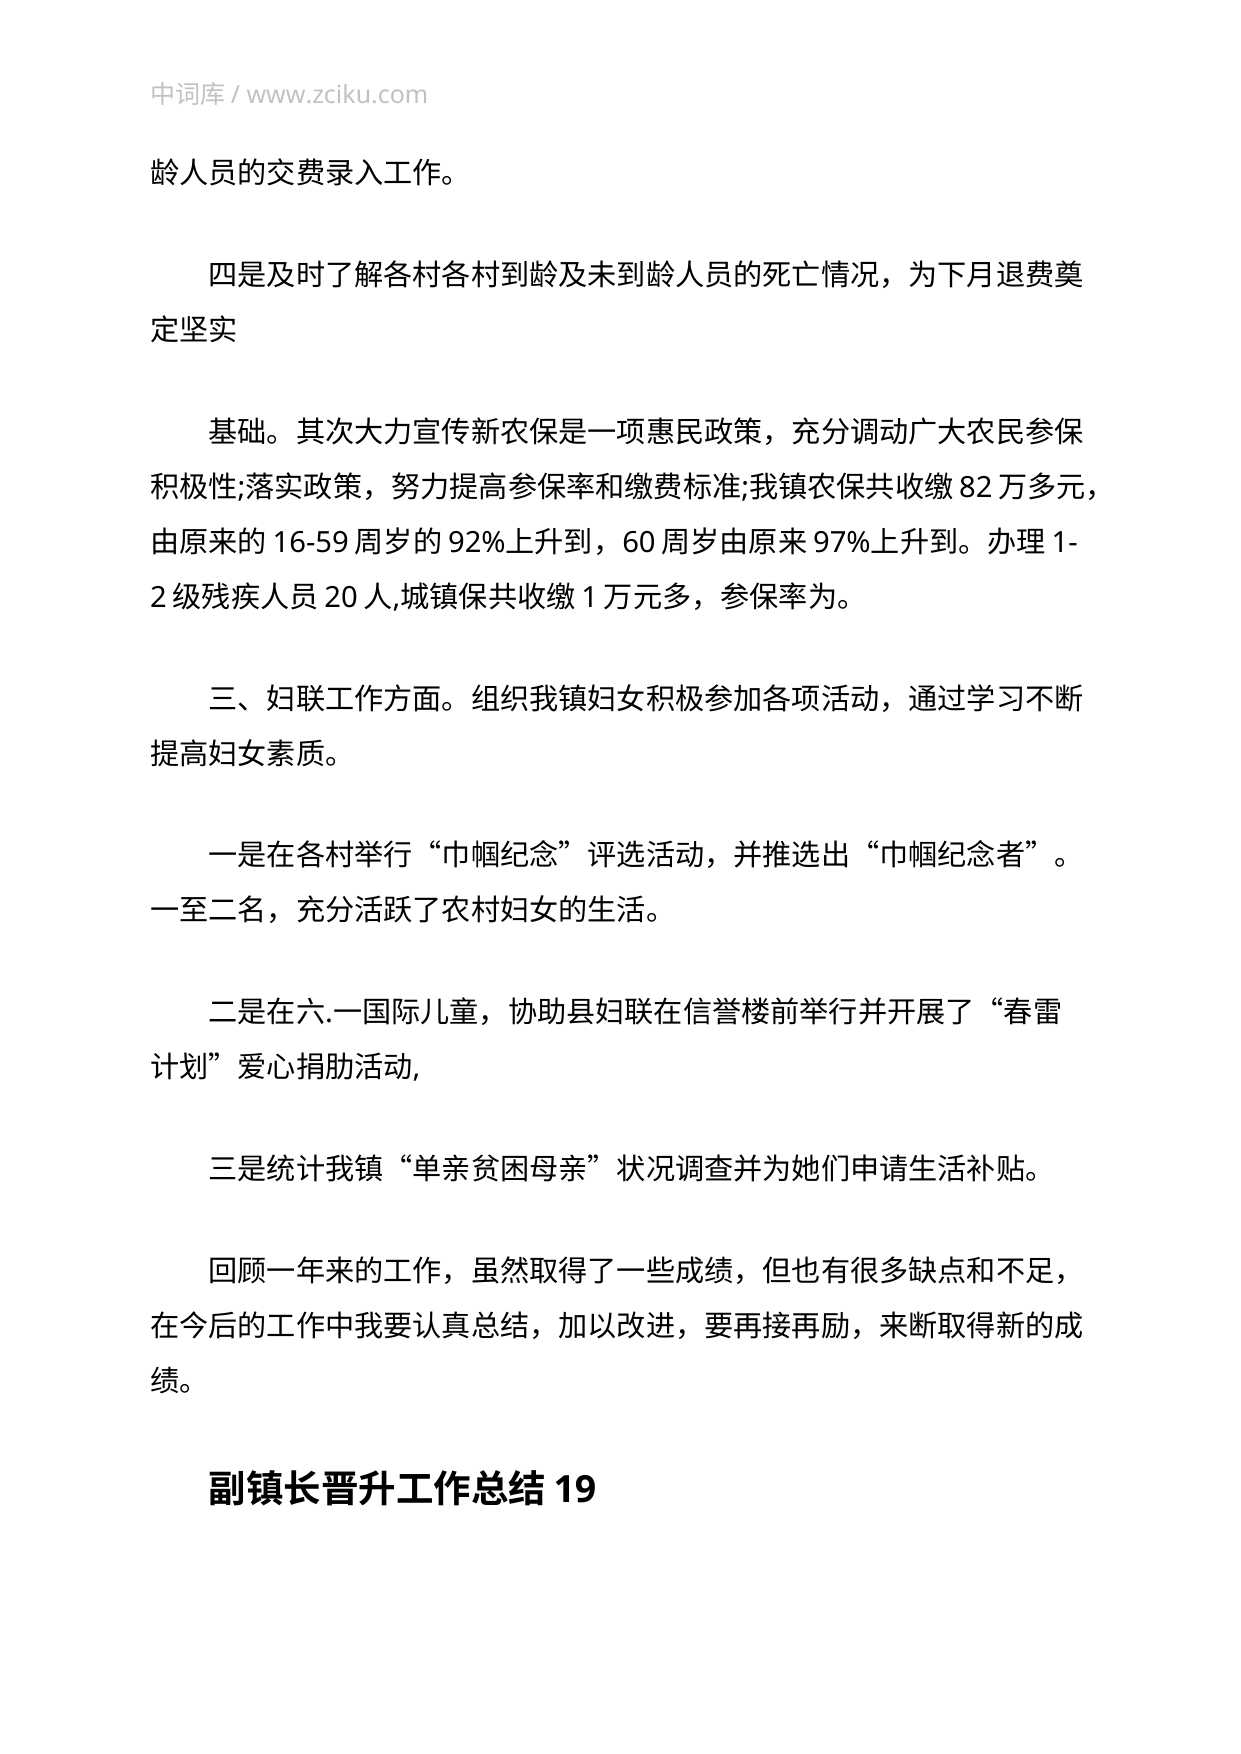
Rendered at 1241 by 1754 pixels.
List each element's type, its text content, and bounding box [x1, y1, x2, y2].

text 三是统计我镇“单亲贫困母亲”状况调查并为她们申请生活补贴。 [150, 1146, 1090, 1188]
text 四是及时了解各村各村到龄及未到龄人员的死亡情况，为下月退费奠定坚实 [150, 252, 1090, 349]
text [150, 150, 1090, 192]
text 一是在各村举行“巾帼纪念”评选活动，并推选出“巾帼纪念者”。一至二名，充分活跃了农村妇女的生活。 [150, 832, 1090, 929]
text 二是在六.一国际儿童，协助县妇联在信誉楼前举行并开展了“春雷计划”爱心捐肋活动, [150, 989, 1090, 1086]
text 基础。其次大力宣传新农保是一项惠民政策，充分调动广大农民参保积极性;落实政策，努力提高参保率和缴费标准;我镇农保共收缴82万多元，由原来的16-59周岁的92%上升到，60周岁由原来97%上升到。办理1-2级残疾人员20人,城镇保共收缴1万元多，参保率为。 [150, 408, 1090, 616]
text 回顾一年来的工作，虽然取得了一些成绩，但也有很多缺点和不足，在今后的工作中我要认真总结，加以改进，要再接再励，来断取得新的成绩。 [150, 1247, 1090, 1399]
text 副镇长晋升工作总结19 [150, 1459, 1090, 1513]
text 三、妇联工作方面。组织我镇妇女积极参加各项活动，通过学习不断提高妇女素质。 [150, 675, 1090, 772]
